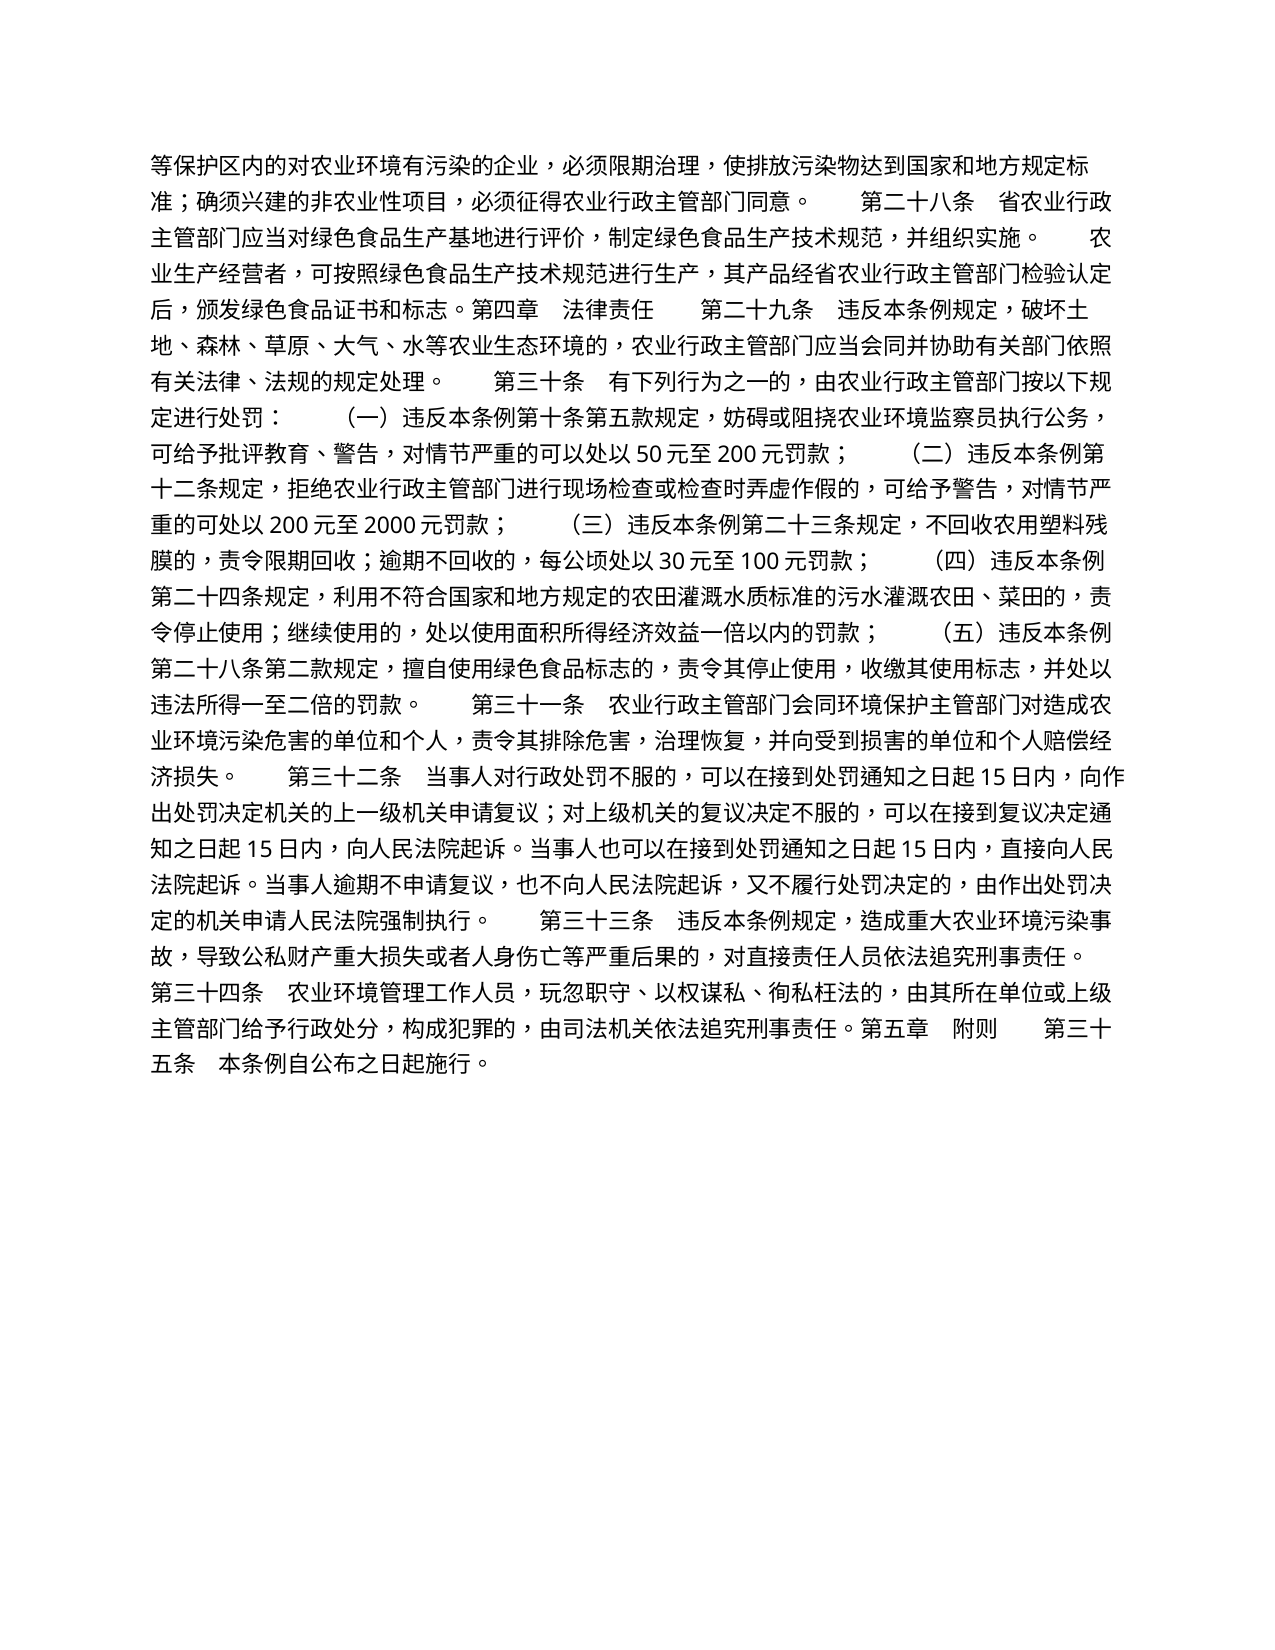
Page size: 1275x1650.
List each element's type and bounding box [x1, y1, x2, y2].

text [150, 150, 1125, 1080]
